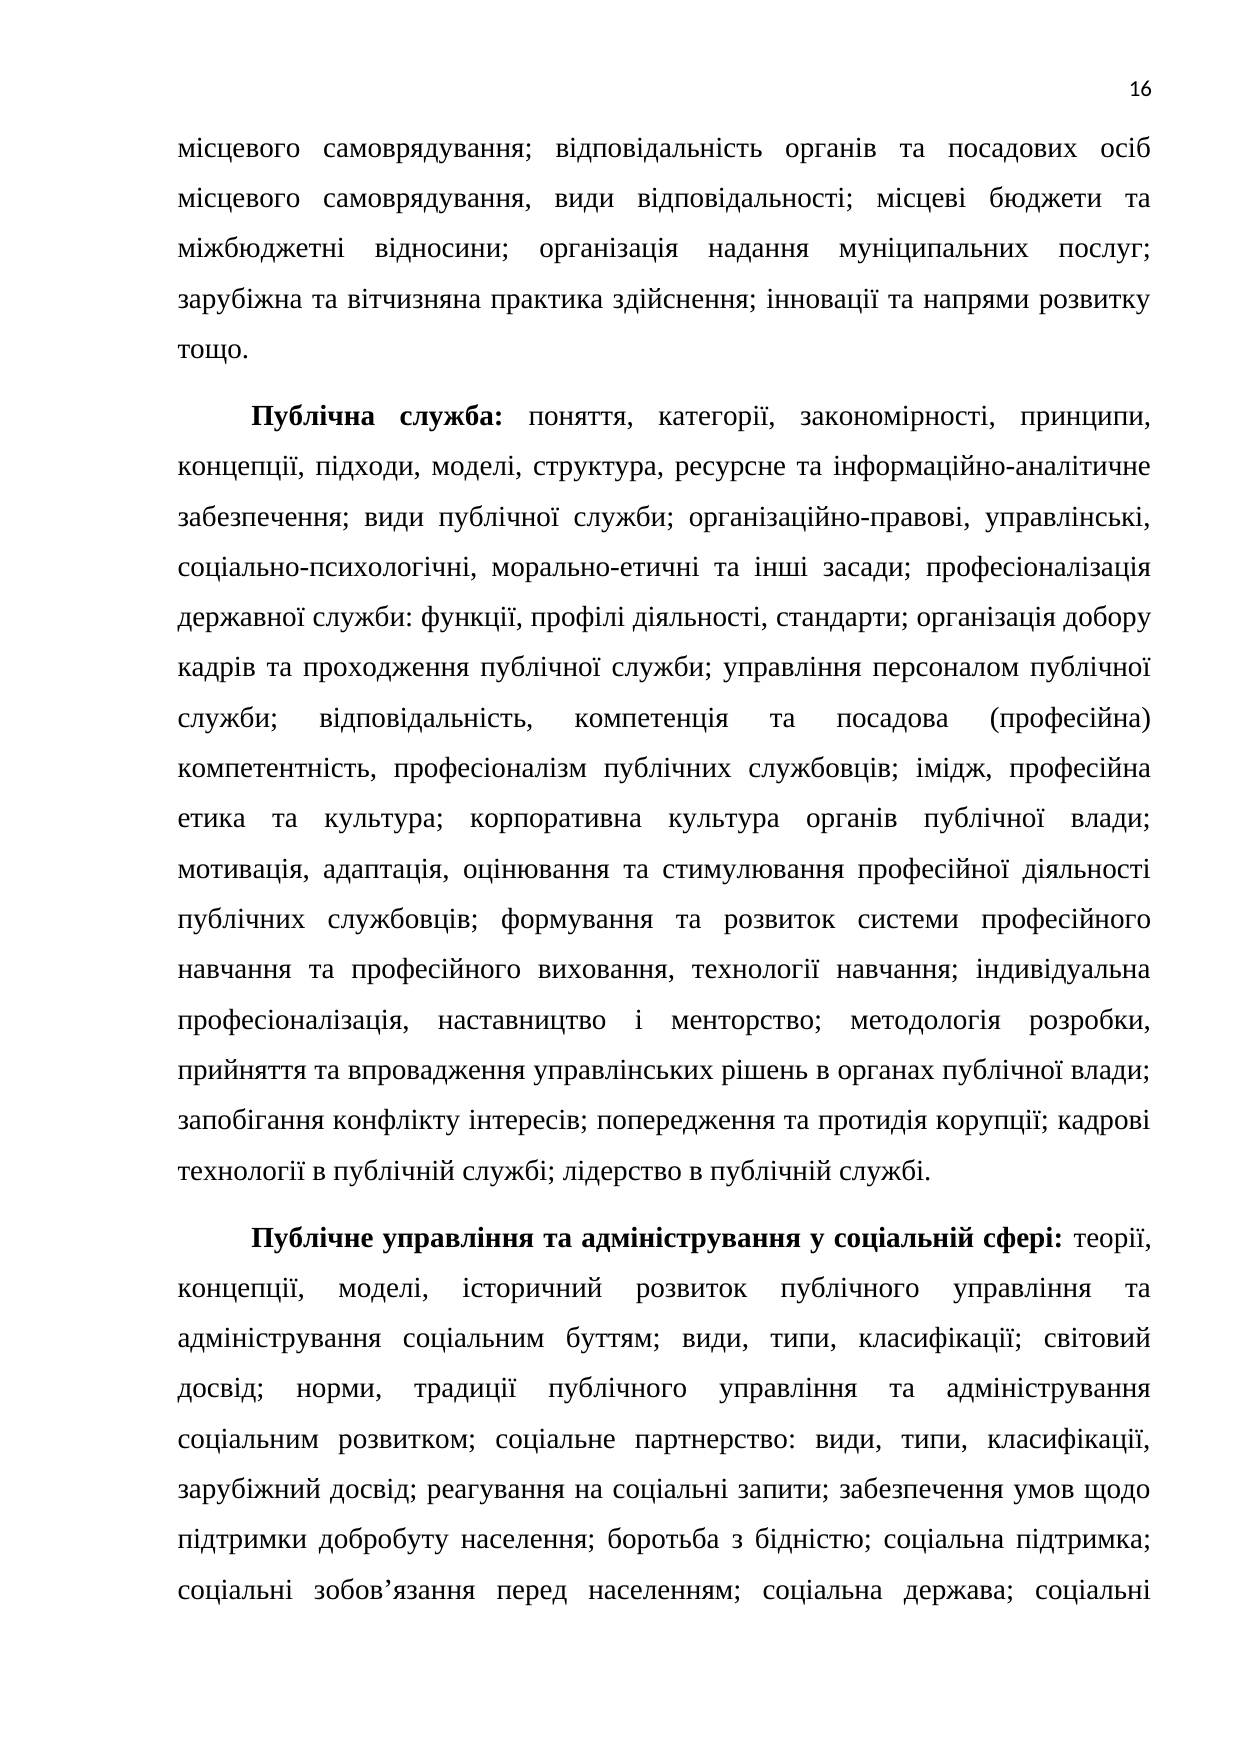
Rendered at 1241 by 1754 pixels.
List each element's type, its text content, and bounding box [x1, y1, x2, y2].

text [177, 1220, 1152, 1605]
text Публічна служба: поняття, категорії, закономірності, принципи, концепції, підходи, моделі, структура, ресурсне та інформаційно-аналітичне забезпечення; види публічної служби; організаційно-правові, управлінські, соціально-психологічні, морально-етичні та інші засади; професіоналізація державної служби: функції, профілі діяльності, стандарти; організація добору кадрів та проходження публічної служби; управління персоналом публічної служби; відповідальність, компетенція та посадова (професійна) компетентність, професіоналізм публічних службовців; імідж, професійна етика та культура; корпоративна культура органів публічної влади; мотивація, адаптація, оцінювання та стимулювання професійної діяльності публічних службовців; формування та розвиток системи професійного навчання та професійного виховання, технології навчання; індивідуальна професіоналізація, наставництво і менторство; методологія розробки, прийняття та впровадження управлінських рішень в органах публічної влади; запобігання конфлікту інтересів; попередження та протидія корупції; кадрові технології в публічній службі; лідерство в публічній службі. [177, 398, 1152, 1186]
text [177, 130, 1152, 364]
